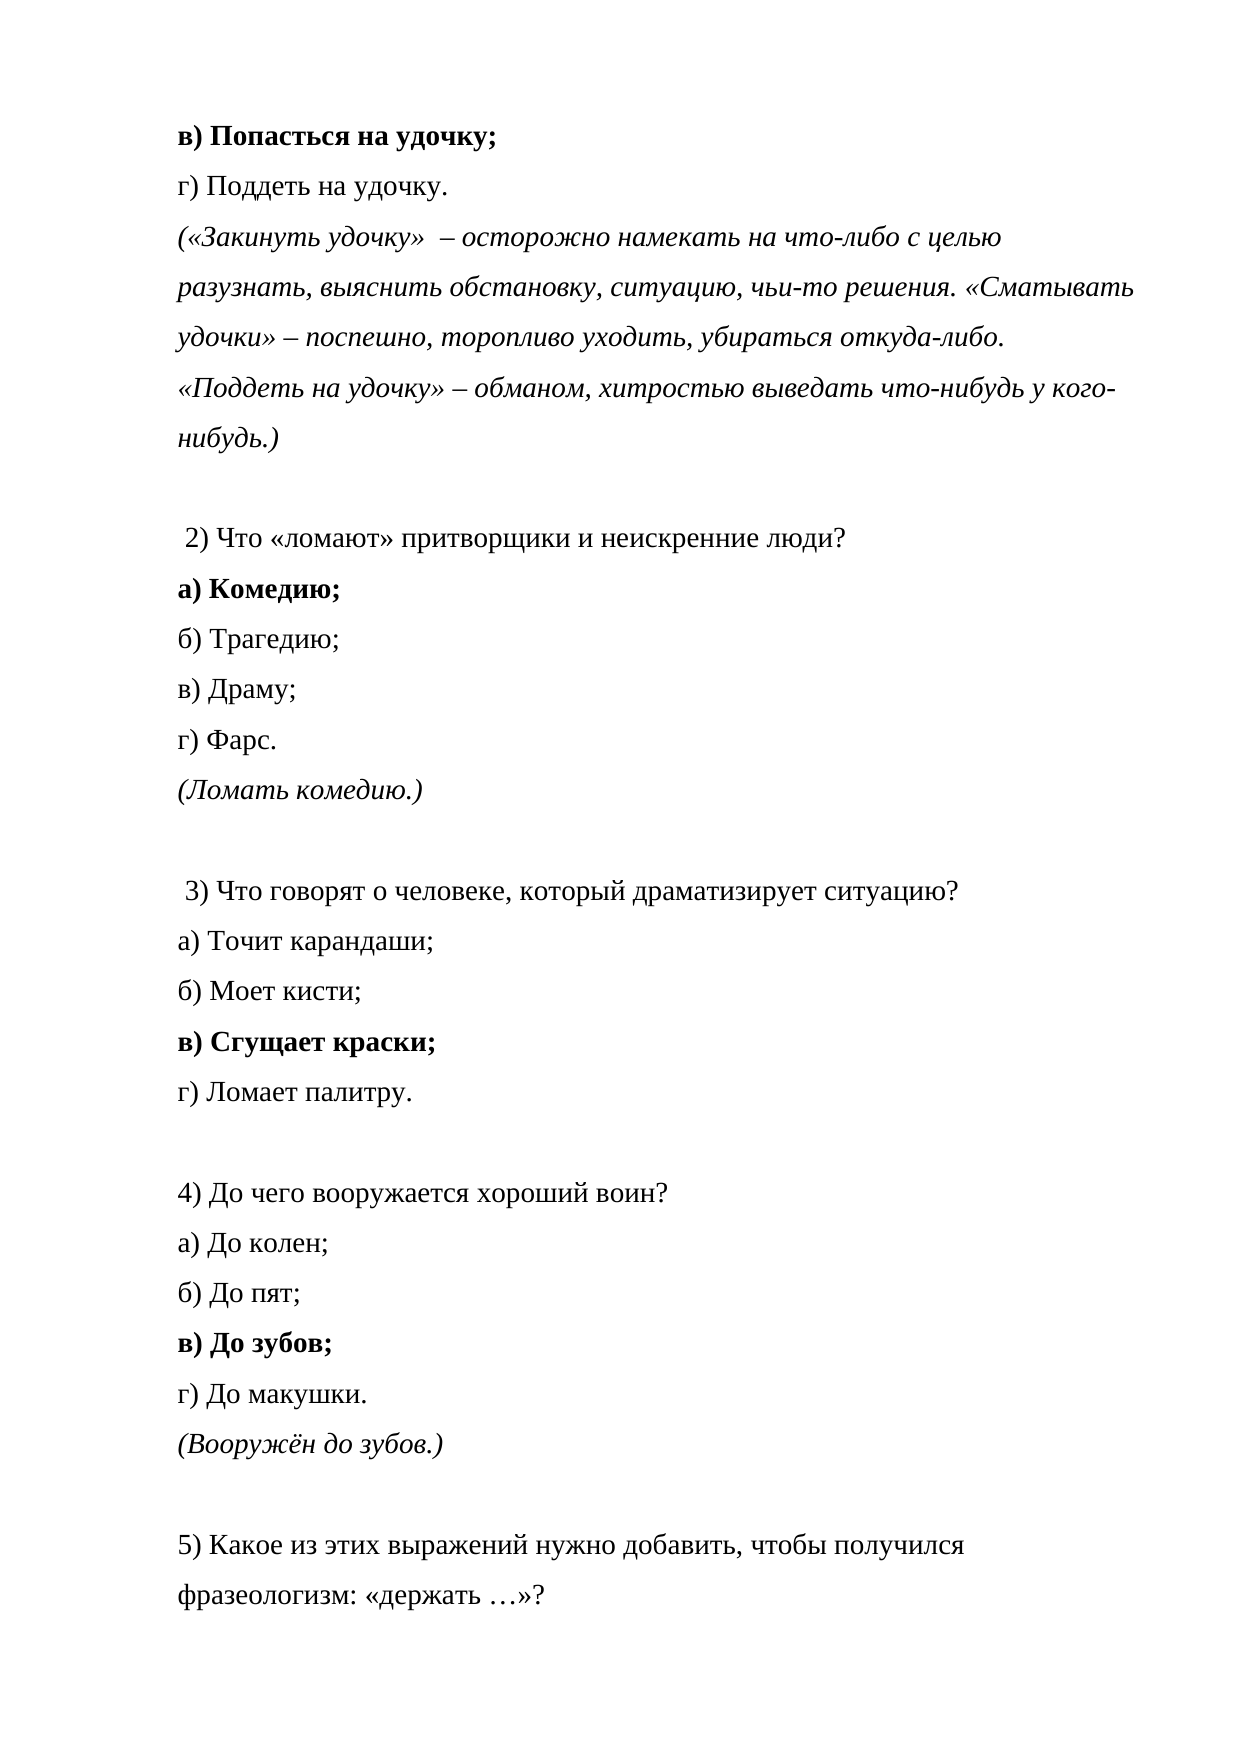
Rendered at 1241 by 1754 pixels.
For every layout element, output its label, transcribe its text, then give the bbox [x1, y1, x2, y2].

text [177, 118, 1136, 202]
text («Закинуть удочку» – осторожно намекать на что-либо с целью разузнать, выяснить обстановку, ситуацию, чьи-то решения. «Сматывать удочки» – поспешно, торопливо уходить, убираться откуда-либо. «Поддеть на удочку» – обманом, хитростью выведать что-нибудь у кого-нибудь.) 2) Что «ломают» притворщики и неискренние люди? а) Комедию; б) Трагедию; в) Драму; г) Фарс. (Ломать комедию.) 3) Что говорят о человеке, который драматизирует ситуацию? а) Точит карандаши; б) Моет кисти; в) Сгущает краски; г) Ломает палитру. [177, 219, 1136, 1108]
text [177, 1527, 1136, 1611]
text 4) До чего вооружается хороший воин? а) До колен; б) До пят; в) До зубов; г) До макушки. (Вооружён до зубов.) [177, 1175, 1136, 1510]
